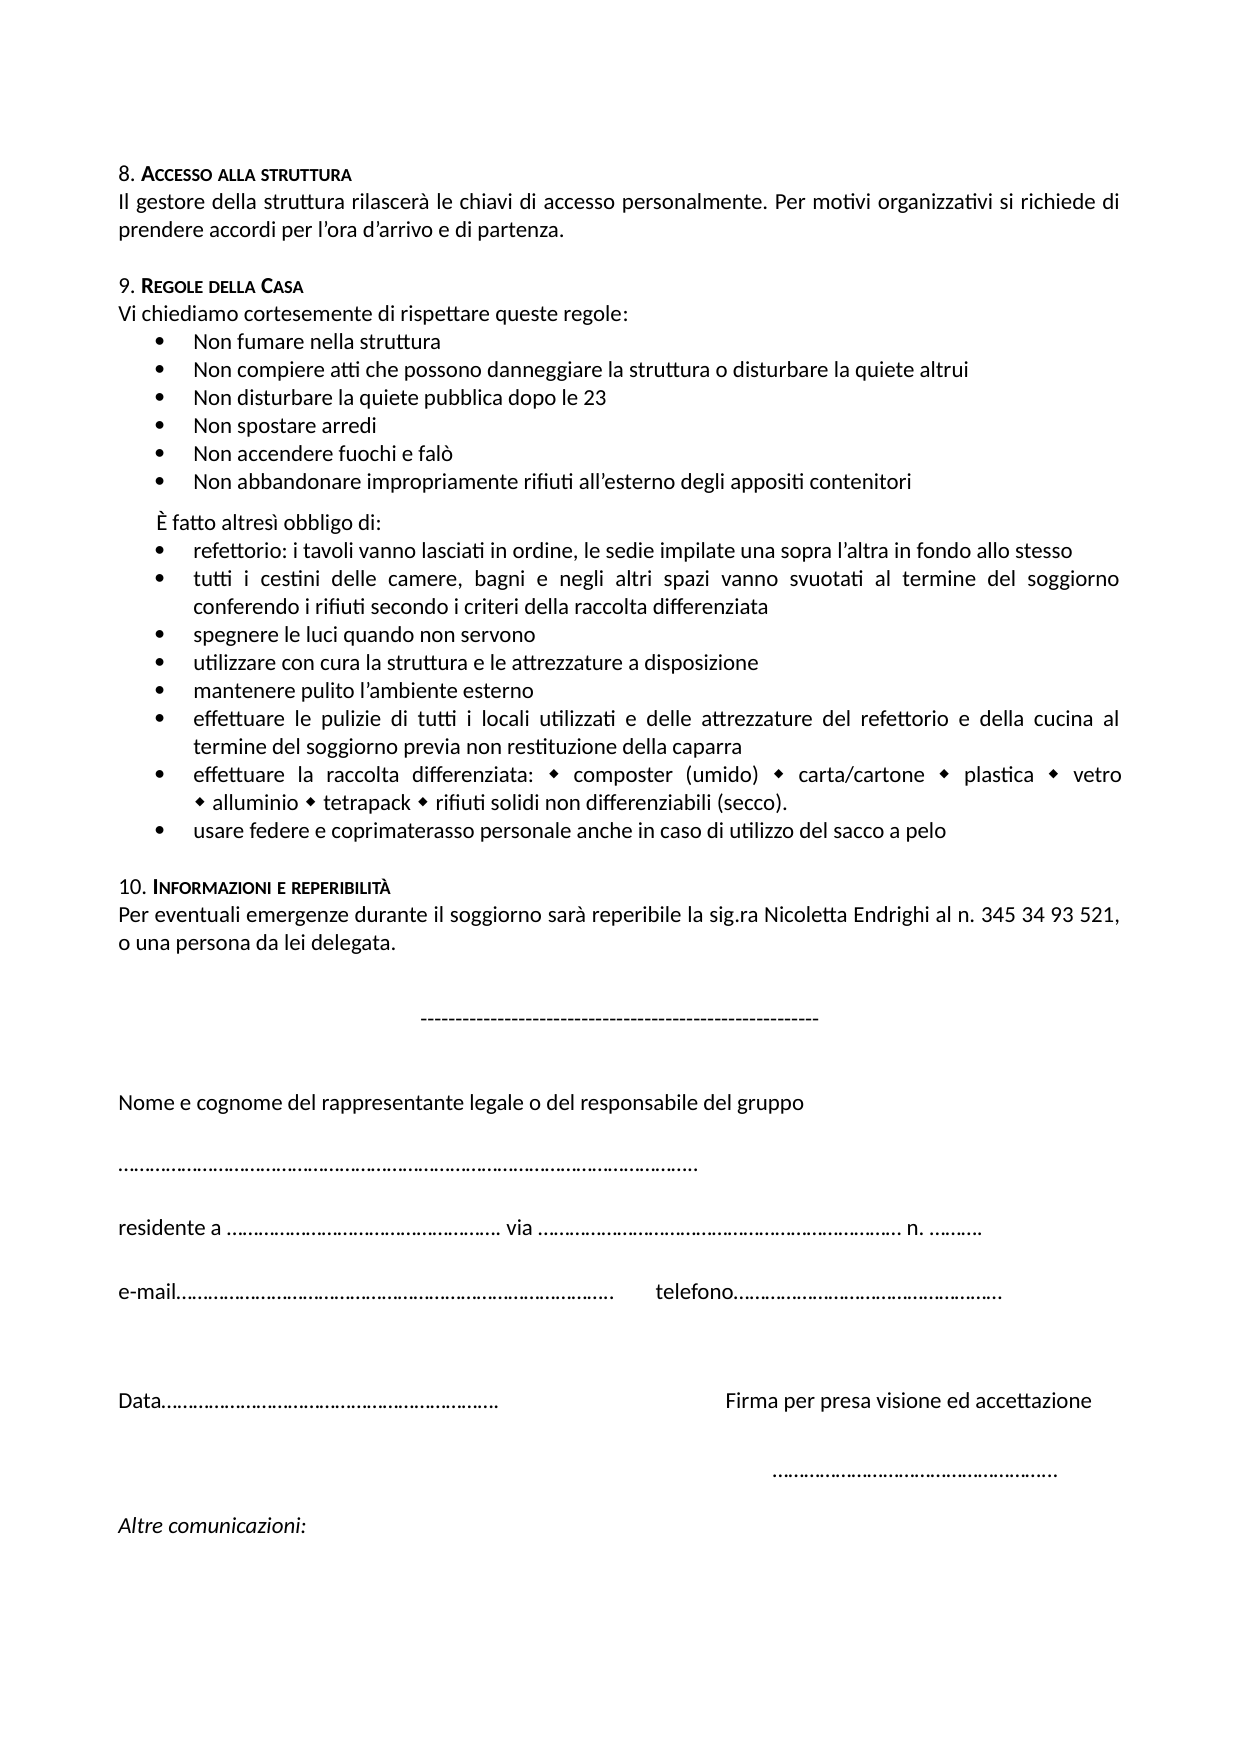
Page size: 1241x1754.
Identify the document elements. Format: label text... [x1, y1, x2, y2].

text È fatto altresì obbligo di: [118, 508, 1122, 536]
list tutti i cestini delle camere, bagni e negli altri spazi vanno svuotati al termine del soggiorno conferendo i rifiuti secondo i criteri della raccolta differenziata [156, 564, 1122, 620]
list refettorio: i tavoli vanno lasciati in ordine, le sedie impilate una sopra l’altra in fondo allo stesso [156, 536, 1122, 564]
list Non abbandonare impropriamente rifiuti all’esterno degli appositi contenitori [156, 467, 1122, 495]
text Altre comunicazioni: [118, 1511, 1122, 1539]
text Nome e cognome del rappresentante legale o del responsabile del gruppo [118, 1088, 1122, 1117]
text 9. Regole della Casa [118, 271, 1122, 299]
text 8. Accesso alla struttura [118, 159, 1122, 187]
text --------------------------------------------------------- [118, 1004, 1122, 1032]
list usare federe e coprimaterasso personale anche in caso di utilizzo del sacco a pelo [156, 816, 1122, 844]
list Non fumare nella struttura [156, 327, 1122, 355]
list effettuare la raccolta differenziata: composter (umido) carta/cartone plastica vetro alluminio tetrapack rifiuti solidi non differenziabili (secco). [156, 760, 1122, 816]
text Il gestore della struttura rilascerà le chiavi di accesso personalmente. Per motivi organizzativi si richiede di prendere accordi per l’ora d’arrivo e di partenza. [118, 187, 1122, 243]
list mantenere pulito l’ambiente esterno [156, 676, 1122, 704]
text Data………………………………………………………. Firma per presa visione ed accettazione [118, 1386, 1122, 1414]
text residente a ……………………………………………. via …………………………………………………………… n. ………. [118, 1213, 1122, 1241]
list Non accendere fuochi e falò [156, 439, 1122, 467]
list Non spostare arredi [156, 411, 1122, 439]
text Vi chiediamo cortesemente di rispettare queste regole: [118, 299, 1122, 327]
list effettuare le pulizie di tutti i locali utilizzati e delle attrezzature del refettorio e della cucina al termine del soggiorno previa non restituzione della caparra [156, 704, 1122, 760]
list utilizzare con cura la struttura e le attrezzature a disposizione [156, 648, 1122, 676]
text ……………………………………………………………………………………………….. [118, 1149, 1122, 1178]
text ……………………………………………... [709, 1455, 1122, 1483]
list Non disturbare la quiete pubblica dopo le 23 [156, 383, 1122, 411]
text e-mail……………………………………………………………………….. telefono…………………………………………… [118, 1277, 1122, 1305]
text Per eventuali emergenze durante il soggiorno sarà reperibile la sig.ra Nicoletta Endrighi al n. 345 34 93 521, o una persona da lei delegata. [118, 900, 1122, 956]
list Non compiere atti che possono danneggiare la struttura o disturbare la quiete altrui [156, 355, 1122, 383]
text 10. Informazioni e reperibilità [118, 872, 1122, 900]
list spegnere le luci quando non servono [156, 620, 1122, 648]
